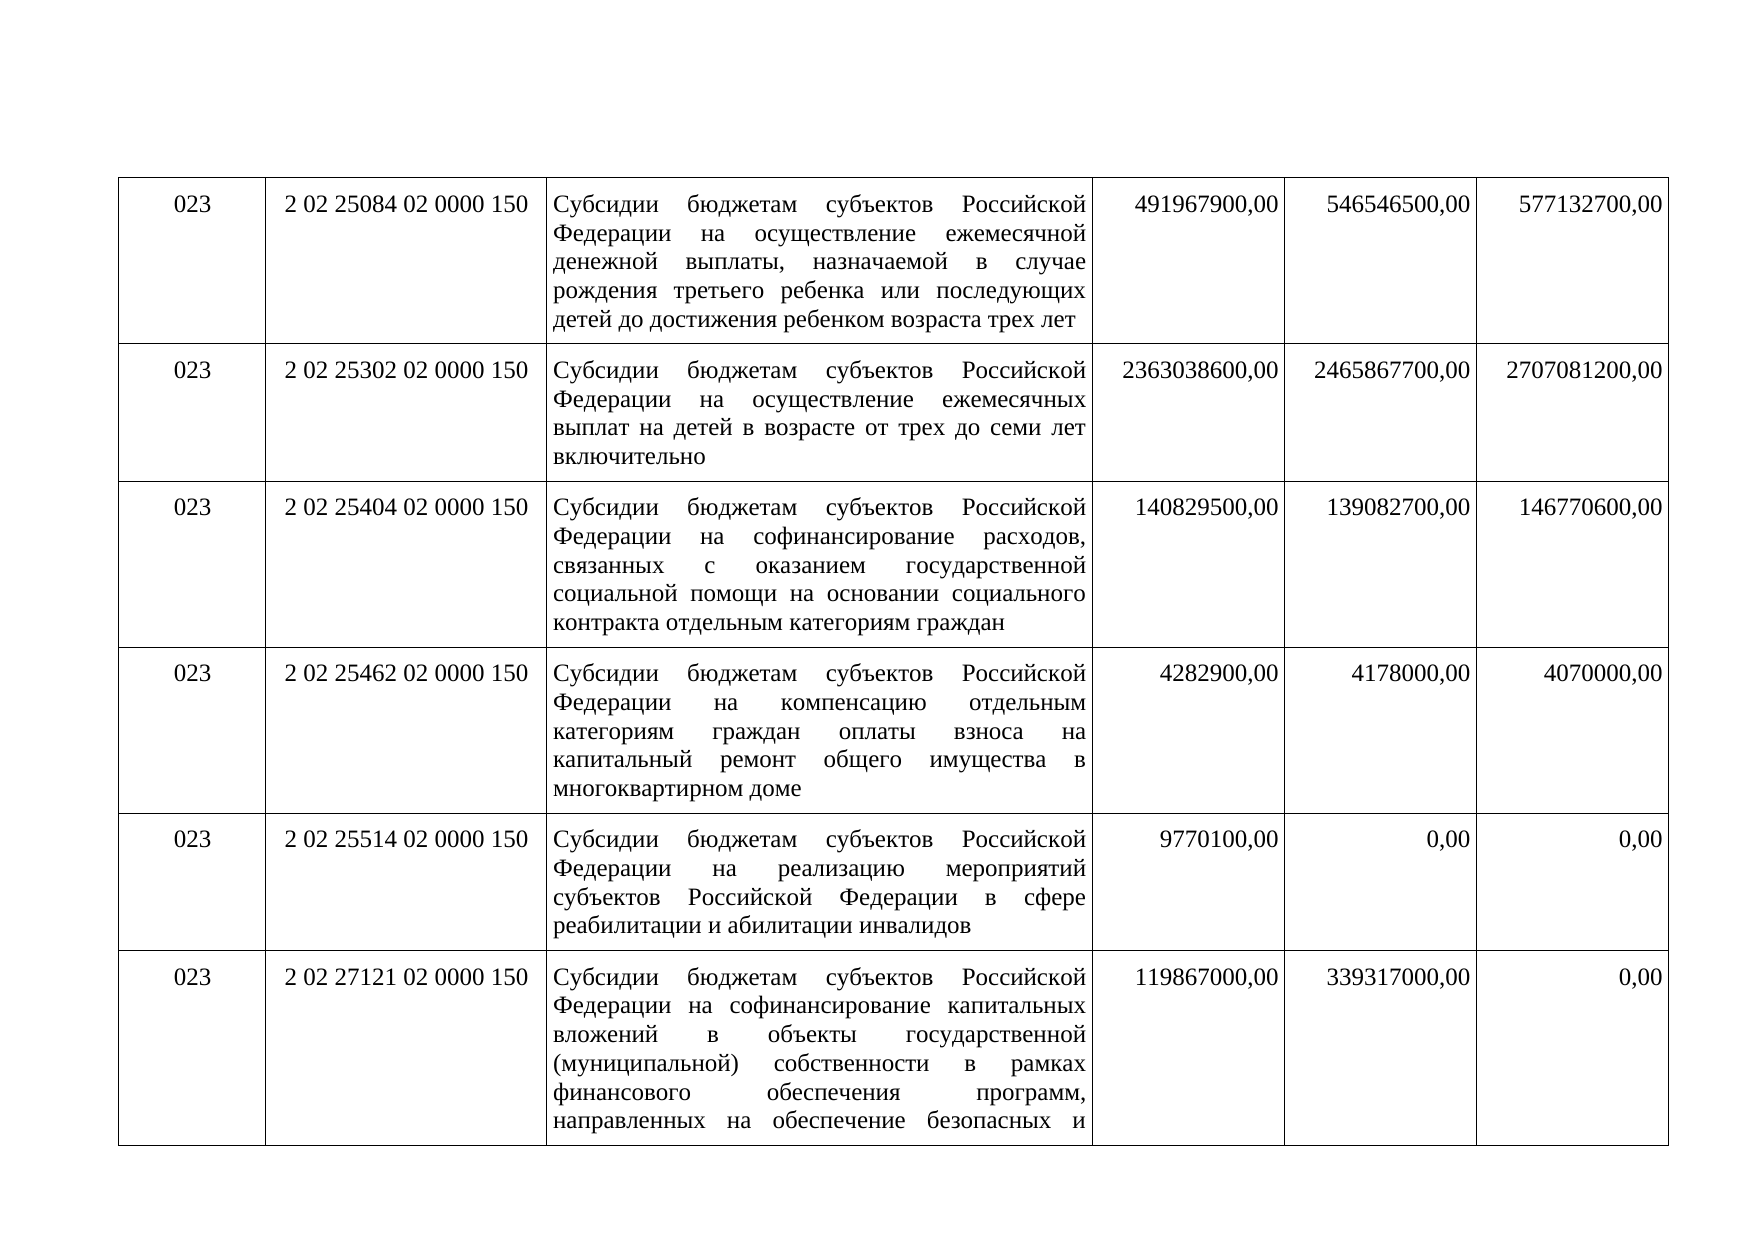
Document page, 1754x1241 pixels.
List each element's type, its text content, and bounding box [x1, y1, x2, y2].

table_cell 023 [119, 951, 265, 1145]
table_cell 4070000,00 [1477, 648, 1668, 813]
table_cell 2707081200,00 [1477, 344, 1668, 481]
table_cell 4178000,00 [1285, 648, 1476, 813]
table_cell 2 02 25462 02 0000 150 [266, 648, 546, 813]
table_cell Субсидии бюджетам субъектов Российской Федерации на осуществление ежемесячной денежной выплаты, назначаемой в случае рождения третьего ребенка или последующих детей до достижения ребенком возраста трех лет [547, 178, 1092, 343]
table_cell 2 02 25404 02 0000 150 [266, 482, 546, 647]
table_cell 023 [119, 814, 265, 950]
table_cell 023 [119, 482, 265, 647]
table_cell 2 02 25084 02 0000 150 [266, 178, 546, 343]
table_cell 2465867700,00 [1285, 344, 1476, 481]
table_cell 023 [119, 344, 265, 481]
table_cell 546546500,00 [1285, 178, 1476, 343]
table_cell 577132700,00 [1477, 178, 1668, 343]
table_cell 119867000,00 [1093, 951, 1284, 1145]
table_cell 2 02 25302 02 0000 150 [266, 344, 546, 481]
table_cell 0,00 [1477, 814, 1668, 950]
table_cell 339317000,00 [1285, 951, 1476, 1145]
table_cell 023 [119, 648, 265, 813]
table_cell 139082700,00 [1285, 482, 1476, 647]
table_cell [547, 951, 1092, 1145]
table_cell 146770600,00 [1477, 482, 1668, 647]
table_cell 023 [119, 178, 265, 343]
table_cell 2363038600,00 [1093, 344, 1284, 481]
table_cell 2 02 25514 02 0000 150 [266, 814, 546, 950]
table_cell 9770100,00 [1093, 814, 1284, 950]
table_cell Субсидии бюджетам субъектов Российской Федерации на софинансирование расходов, связанных с оказанием государственной социальной помощи на основании социального контракта отдельным категориям граждан [547, 482, 1092, 647]
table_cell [266, 951, 546, 1145]
table_cell 0,00 [1285, 814, 1476, 950]
table_cell 491967900,00 [1093, 178, 1284, 343]
table_cell Субсидии бюджетам субъектов Российской Федерации на компенсацию отдельным категориям граждан оплаты взноса на капитальный ремонт общего имущества в многоквартирном доме [547, 648, 1092, 813]
table_cell 140829500,00 [1093, 482, 1284, 647]
table_cell 4282900,00 [1093, 648, 1284, 813]
table_cell 0,00 [1477, 951, 1668, 1145]
table_cell Субсидии бюджетам субъектов Российской Федерации на реализацию мероприятий субъектов Российской Федерации в сфере реабилитации и абилитации инвалидов [547, 814, 1092, 950]
table_cell Субсидии бюджетам субъектов Российской Федерации на осуществление ежемесячных выплат на детей в возрасте от трех до семи лет включительно [547, 344, 1092, 481]
